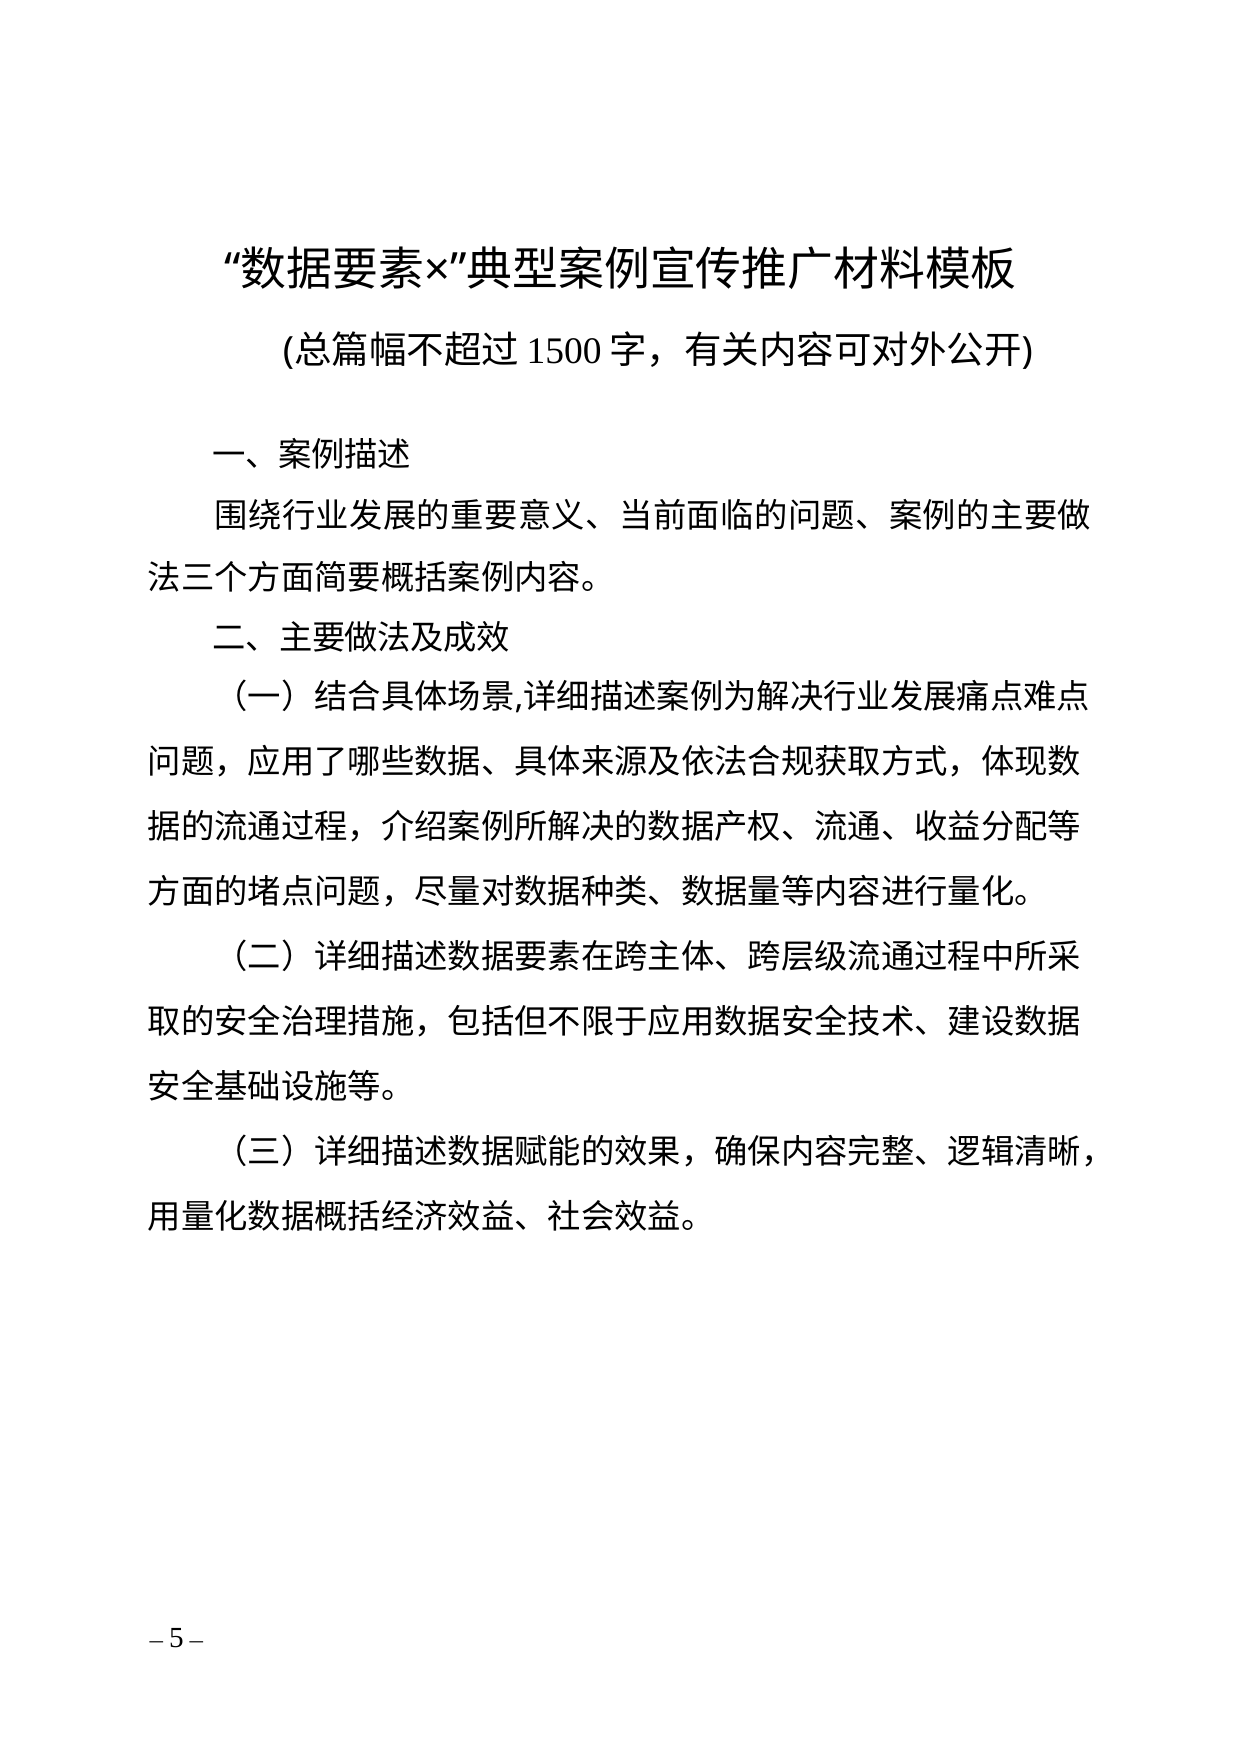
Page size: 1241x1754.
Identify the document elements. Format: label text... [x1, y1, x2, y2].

list (总篇幅不超过1500字，有关内容可对外公开) [148, 314, 1093, 376]
list 围绕行业发展的重要意义、当前面临的问题、案例的主要做法三个方面简要概括案例内容。 [148, 478, 1093, 601]
list 主要做法及成效 [148, 601, 1093, 662]
text “数据要素×”典型案例宣传推广材料模板 [148, 217, 1093, 314]
list （一）结合具体场景,详细描述案例为解决行业发展痛点难点问题，应用了哪些数据、具体来源及依法合规获取方式，体现数据的流通过程，介绍案例所解决的数据产权、流通、收益分配等方面的堵点问题，尽量对数据种类、数据量等内容进行量化。 [148, 662, 1093, 922]
list （二）详细描述数据要素在跨主体、跨层级流通过程中所采取的安全治理措施，包括但不限于应用数据安全技术、建设数据安全基础设施等。 [148, 922, 1093, 1117]
text 一、案例描述 [148, 418, 1093, 478]
list （三）详细描述数据赋能的效果，确保内容完整、逻辑清晰，用量化数据概括经济效益、社会效益。 [148, 1117, 1093, 1247]
